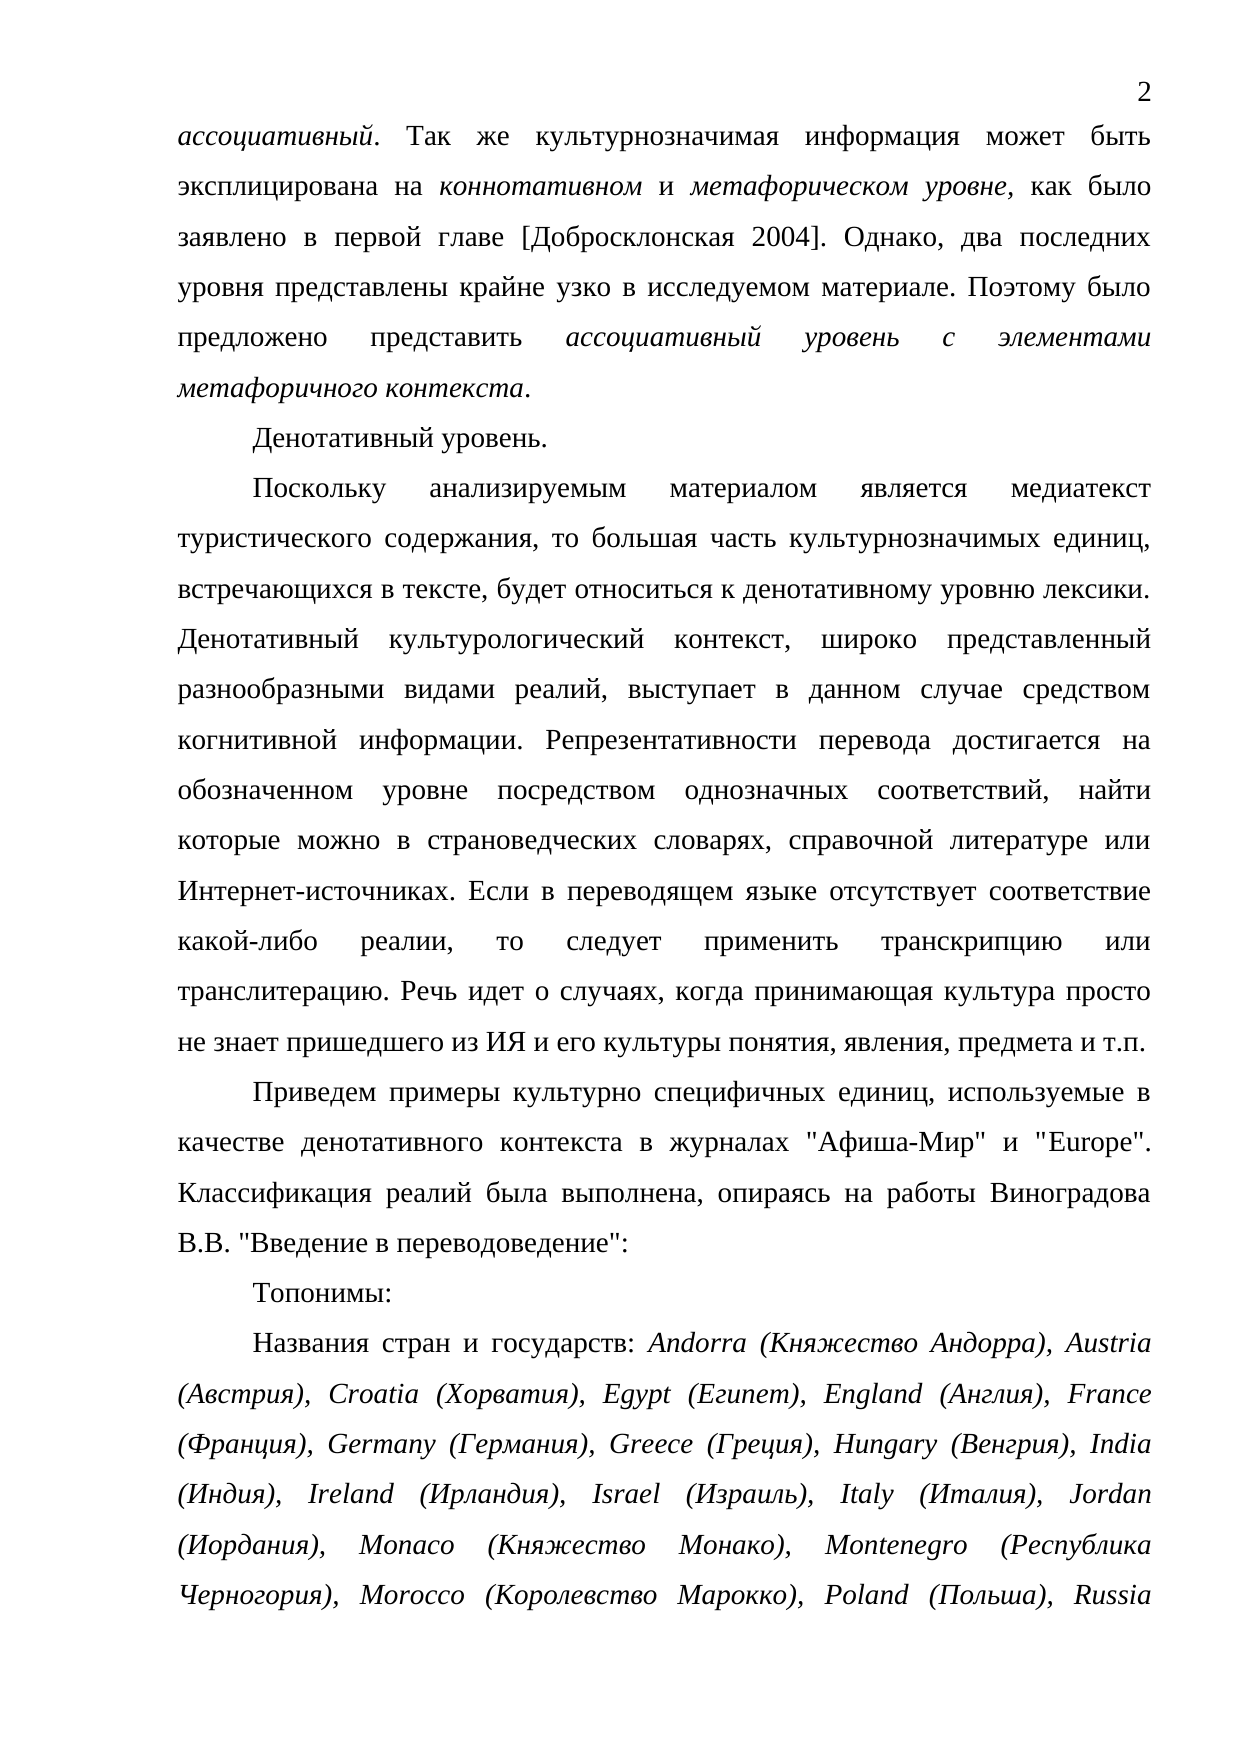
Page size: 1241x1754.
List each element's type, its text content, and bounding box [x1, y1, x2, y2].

text Поскольку анализируемым материалом является медиатекст туристического содержания, то большая часть культурнозначимых единиц, встречающихся в тексте, будет относиться к денотативному уровню лексики. Денотативный культурологический контекст, широко представленный разнообразными видами реалий, выступает в данном случае средством когнитивной информации. Репрезентативности перевода достигается на обозначенном уровне посредством однозначных соответствий, найти которые можно в страноведческих словарях, справочной литературе или Интернет-источниках. Если в переводящем языке отсутствует соответствие какой-либо реалии, то следует применить транскрипцию или транслитерацию. Речь идет о случаях, когда принимающая культура просто не знает пришедшего из ИЯ и его культуры понятия, явления, предмета и т.п. [177, 470, 1152, 1057]
text Приведем примеры культурно специфичных единиц, используемые в качестве денотативного контекста в журналах "Афиша-Мир" и "Europe". Классификация реалий была выполнена, опираясь на работы Виноградова В.В. "Введение в переводоведение": [177, 1074, 1152, 1258]
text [177, 1326, 1152, 1611]
text Топонимы: [177, 1275, 1152, 1309]
text Денотативный уровень. [177, 420, 1152, 453]
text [177, 118, 1152, 403]
